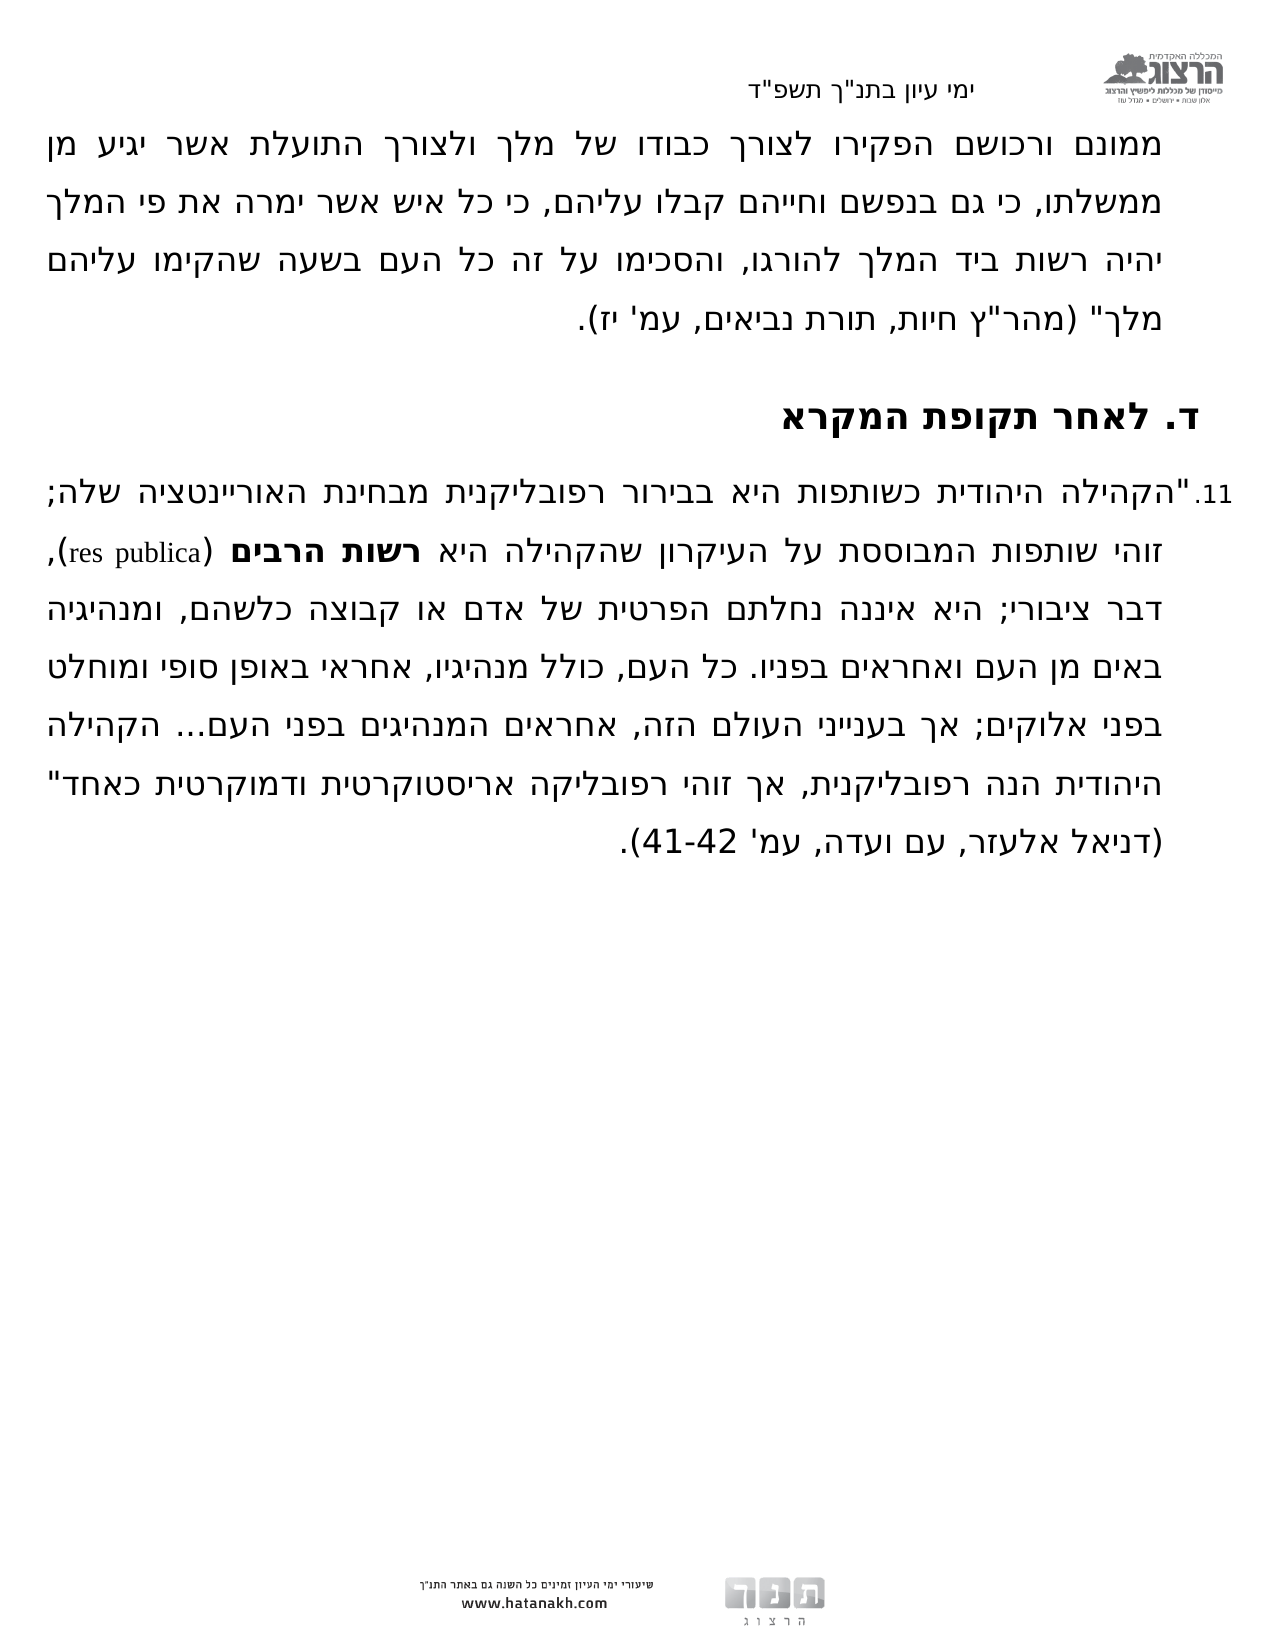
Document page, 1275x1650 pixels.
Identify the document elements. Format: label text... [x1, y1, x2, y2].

text "הקהילה היהודית כשותפות היא בבירור רפובליקנית מבחינת האוריינטציה שלה; זוהי שותפות המבוססת על העיקרון שהקהילה היא רשות הרבים (res publica), דבר ציבורי; היא איננה נחלתם הפרטית של אדם או קבוצה כלשהם, ומנהיגיה באים מן העם ואחראים בפניו. כל העם, כולל מנהיגיו, אחראי באופן סופי ומוחלט בפני אלוקים; אך בענייני העולם הזה, אחראים המנהיגים בפני העם... הקהילה היהודית הנה רפובליקנית, אך זוהי רפובליקה אריסטוקרטית ודמוקרטית כאחד" (דניאל אלעזר, עם ועדה, עמ' 41-42). [45, 473, 1194, 861]
picture [214, 1538, 859, 1643]
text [45, 124, 1194, 338]
picture [1076, 25, 1249, 114]
text ד. לאחר תקופת המקרא [45, 395, 1200, 438]
